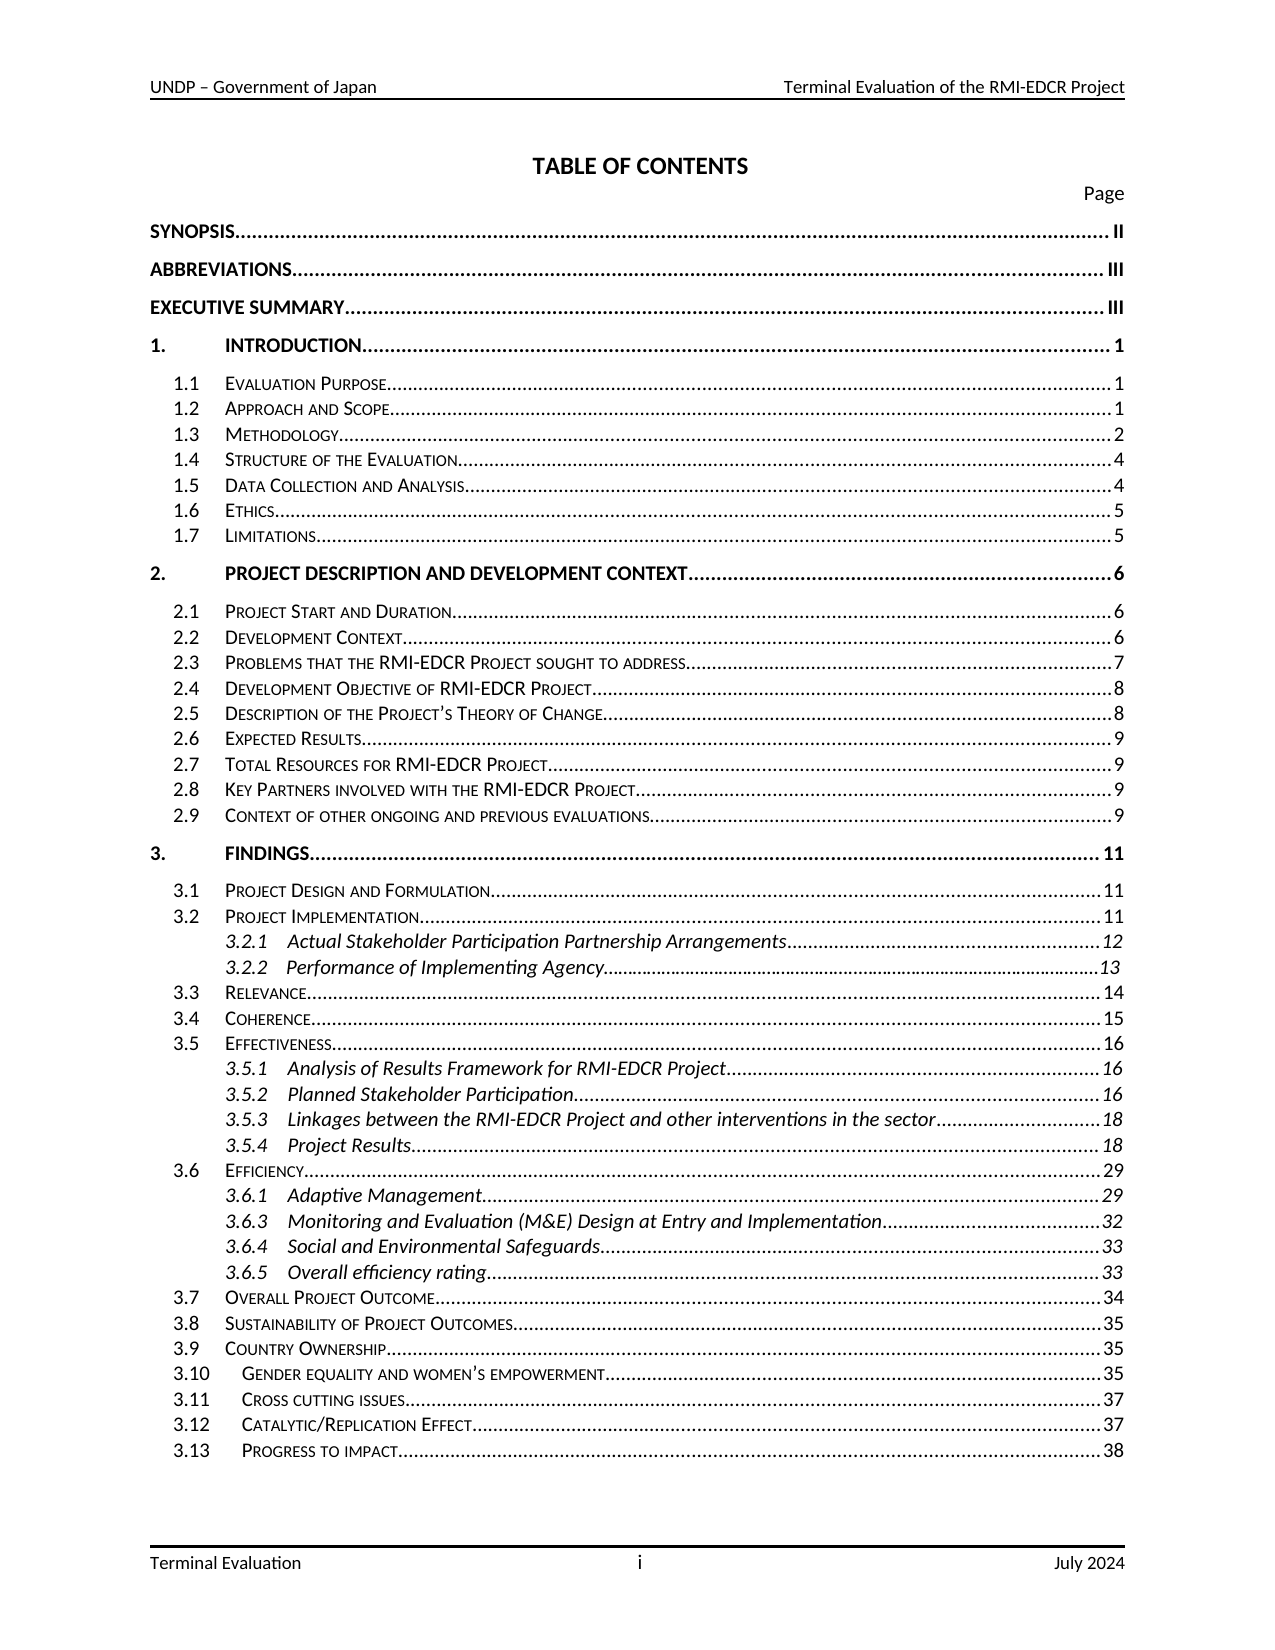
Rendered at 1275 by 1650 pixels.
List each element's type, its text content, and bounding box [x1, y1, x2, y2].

text 3.5.2 Planned Stakeholder Participation 16 [225, 1081, 1125, 1106]
text 3.13 Progress to impact 38 [173, 1437, 1125, 1462]
text 2.7 Total Resources for RMI-EDCR Project 9 [173, 751, 1125, 776]
text 3.5.1 Analysis of Results Framework for RMI-EDCR Project 16 [225, 1056, 1125, 1081]
text 1.6 Ethics 5 [173, 497, 1125, 523]
text 3.6.4 Social and Environmental Safeguards 33 [225, 1233, 1125, 1259]
text 3.6.1 Adaptive Management 29 [225, 1183, 1125, 1208]
text 3.1 Project Design and Formulation 11 [173, 878, 1125, 903]
text 3.4 Coherence 15 [173, 1005, 1125, 1030]
text abbreviations iii [150, 256, 1125, 282]
text 3. Findings 11 [150, 840, 1125, 865]
text 1.4 Structure of the Evaluation 4 [173, 446, 1125, 472]
text 1. introduction 1 [150, 332, 1125, 358]
text 3.10 Gender equality and women’s empowerment 35 [173, 1361, 1125, 1386]
text 1.3 Methodology 2 [173, 421, 1125, 446]
text 3.6 Efficiency 29 [173, 1157, 1125, 1183]
text 3.2.1 Actual Stakeholder Participation Partnership Arrangements 12 [225, 928, 1125, 954]
text 3.7 Overall Project Outcome 34 [173, 1284, 1125, 1310]
text 2.4 Development Objective of RMI-EDCR Project 8 [173, 675, 1125, 700]
text 1.2 Approach and Scope 1 [173, 396, 1125, 421]
text 3.3 Relevance 14 [173, 979, 1125, 1005]
text 2.8 Key Partners involved with the RMI-EDCR Project 9 [173, 776, 1125, 802]
text 3.6.5 Overall efficiency rating 33 [225, 1259, 1125, 1284]
text 1.7 Limitations 5 [173, 523, 1125, 548]
text 3.5.3 Linkages between the RMI-EDCR Project and other interventions in the sector 18 [225, 1106, 1125, 1132]
text 1.1 Evaluation Purpose 1 [173, 370, 1125, 396]
text 3.9 Country Ownership 35 [173, 1335, 1125, 1361]
text 2. Project description and development context 6 [150, 561, 1125, 586]
text 1.5 Data Collection and Analysis 4 [173, 472, 1125, 497]
text 3.8 Sustainability of Project Outcomes 35 [173, 1310, 1125, 1335]
text 3.5 Effectiveness 16 [173, 1030, 1125, 1056]
text 3.12 Catalytic/Replication Effect 37 [173, 1411, 1125, 1437]
text 2.6 Expected Results 9 [173, 726, 1125, 751]
text 3.11 Cross cutting issues 37 [173, 1386, 1125, 1411]
text 2.3 Problems that the RMI-EDCR Project sought to address 7 [173, 649, 1125, 675]
text 3.6.3 Monitoring and Evaluation (M&E) Design at Entry and Implementation 32 [225, 1208, 1125, 1233]
text 2.2 Development Context 6 [173, 624, 1125, 649]
text 2.9 Context of other ongoing and previous evaluations 9 [173, 802, 1125, 827]
text 2.1 Project Start and Duration 6 [173, 598, 1125, 624]
text 3.2.2 Performance of Implementing Agency……………………………………………..………………………………………..…13 [225, 954, 1125, 979]
text 3.2 Project Implementation 11 [173, 903, 1125, 928]
text 3.5.4 Project Results 18 [225, 1132, 1125, 1157]
text 2.5 Description of the Project’s Theory of Change 8 [173, 700, 1125, 726]
text TABLE OF CONTENTS [150, 150, 1125, 181]
text Page [150, 181, 1124, 206]
text Executive Summary iii [150, 294, 1125, 320]
text synopsis ii [150, 218, 1125, 244]
